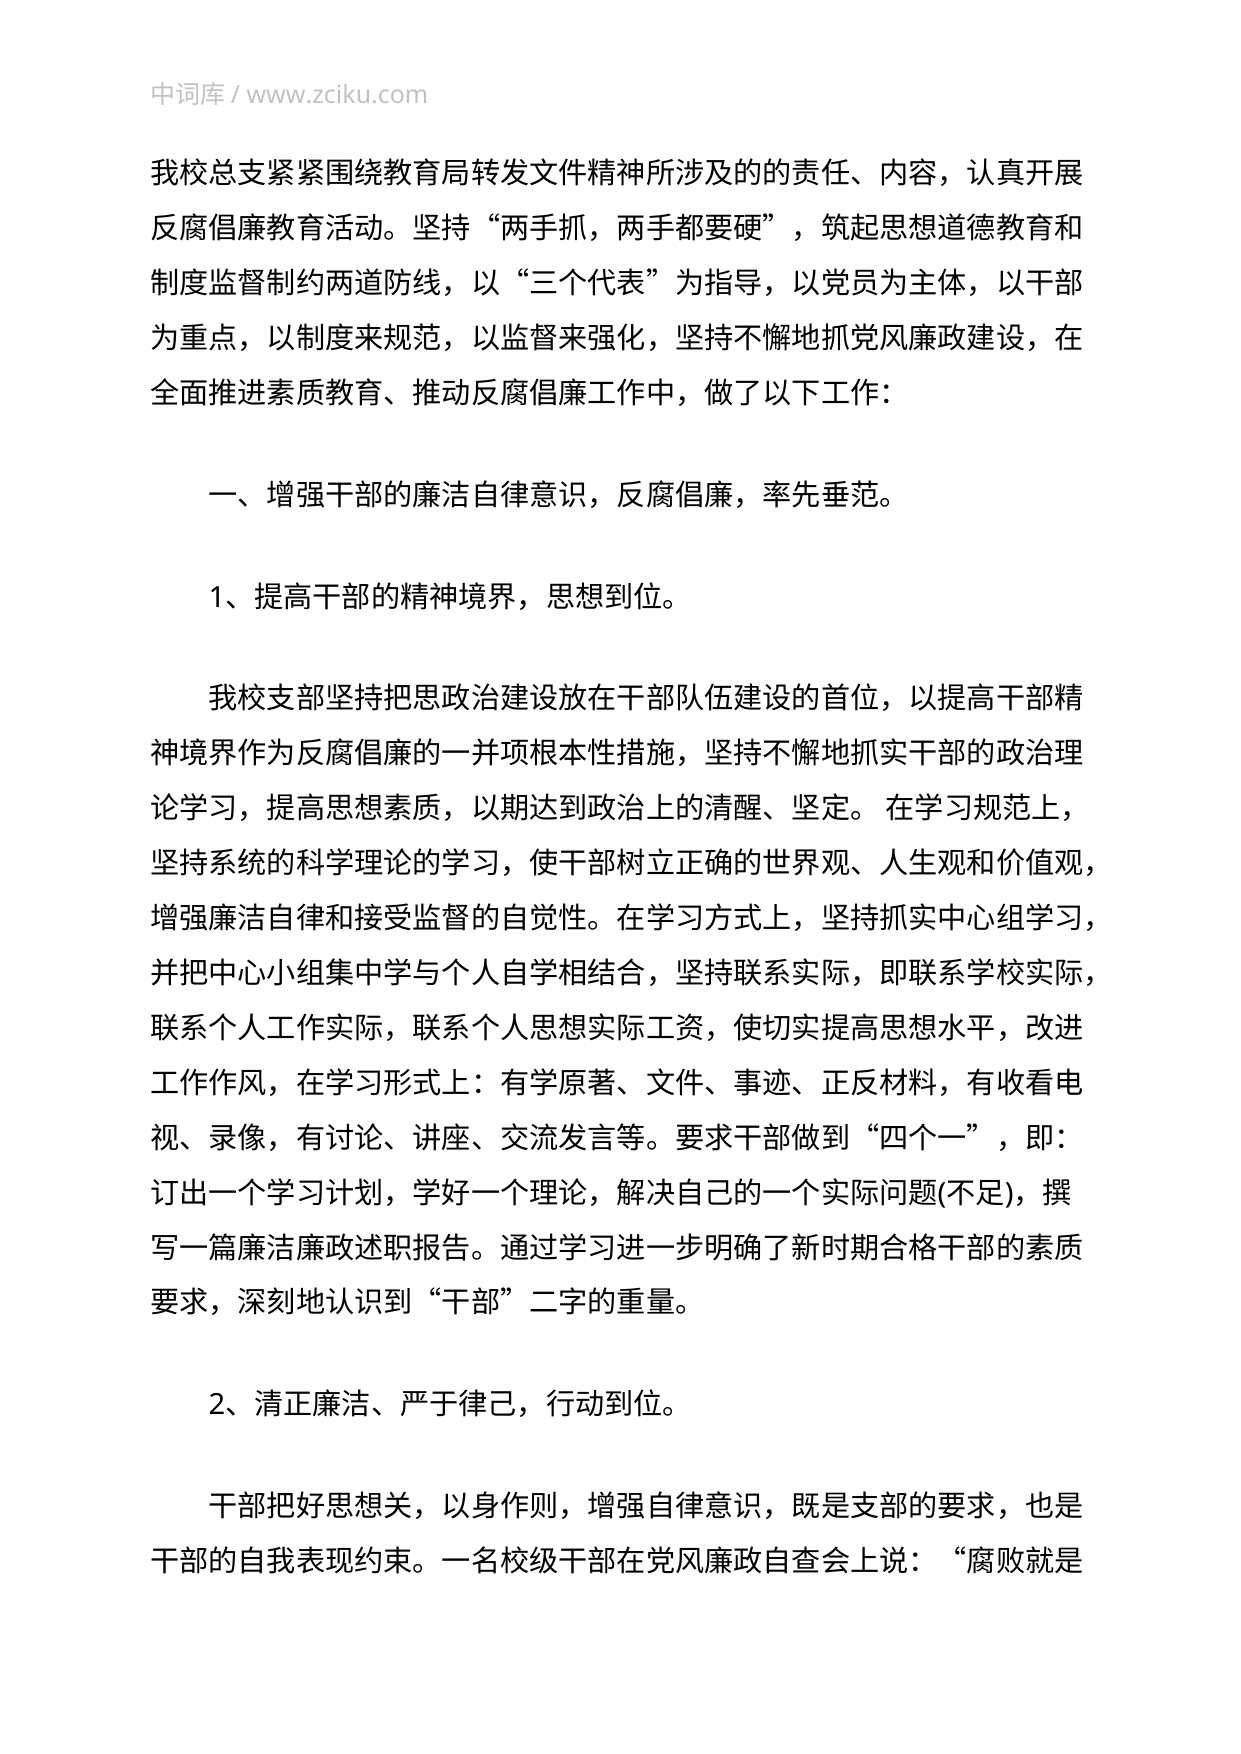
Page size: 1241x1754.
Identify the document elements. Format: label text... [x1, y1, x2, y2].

text 我校支部坚持把思政治建设放在干部队伍建设的首位，以提高干部精神境界作为反腐倡廉的一并项根本性措施，坚持不懈地抓实干部的政治理论学习，提高思想素质，以期达到政治上的清醒、坚定。 在学习规范上，坚持系统的科学理论的学习，使干部树立正确的世界观、人生观和价值观，增强廉洁自律和接受监督的自觉性。在学习方式上，坚持抓实中心组学习，并把中心小组集中学与个人自学相结合，坚持联系实际，即联系学校实际，联系个人工作实际，联系个人思想实际工资，使切实提高思想水平，改进工作作风，在学习形式上：有学原著、文件、事迹、正反材料，有收看电视、录像，有讨论、讲座、交流发言等。要求干部做到“四个一”，即：订出一个学习计划，学好一个理论，解决自己的一个实际问题(不足)，撰写一篇廉洁廉政述职报告。通过学习进一步明确了新时期合格干部的素质要求，深刻地认识到“干部”二字的重量。 [150, 675, 1090, 1321]
text 1、提高干部的精神境界，思想到位。 [150, 573, 1090, 616]
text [150, 150, 1090, 412]
text 一、增强干部的廉洁自律意识，反腐倡廉，率先垂范。 [150, 471, 1090, 514]
text 2、清正廉洁、严于律己，行动到位。 [150, 1381, 1090, 1423]
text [150, 1483, 1090, 1580]
